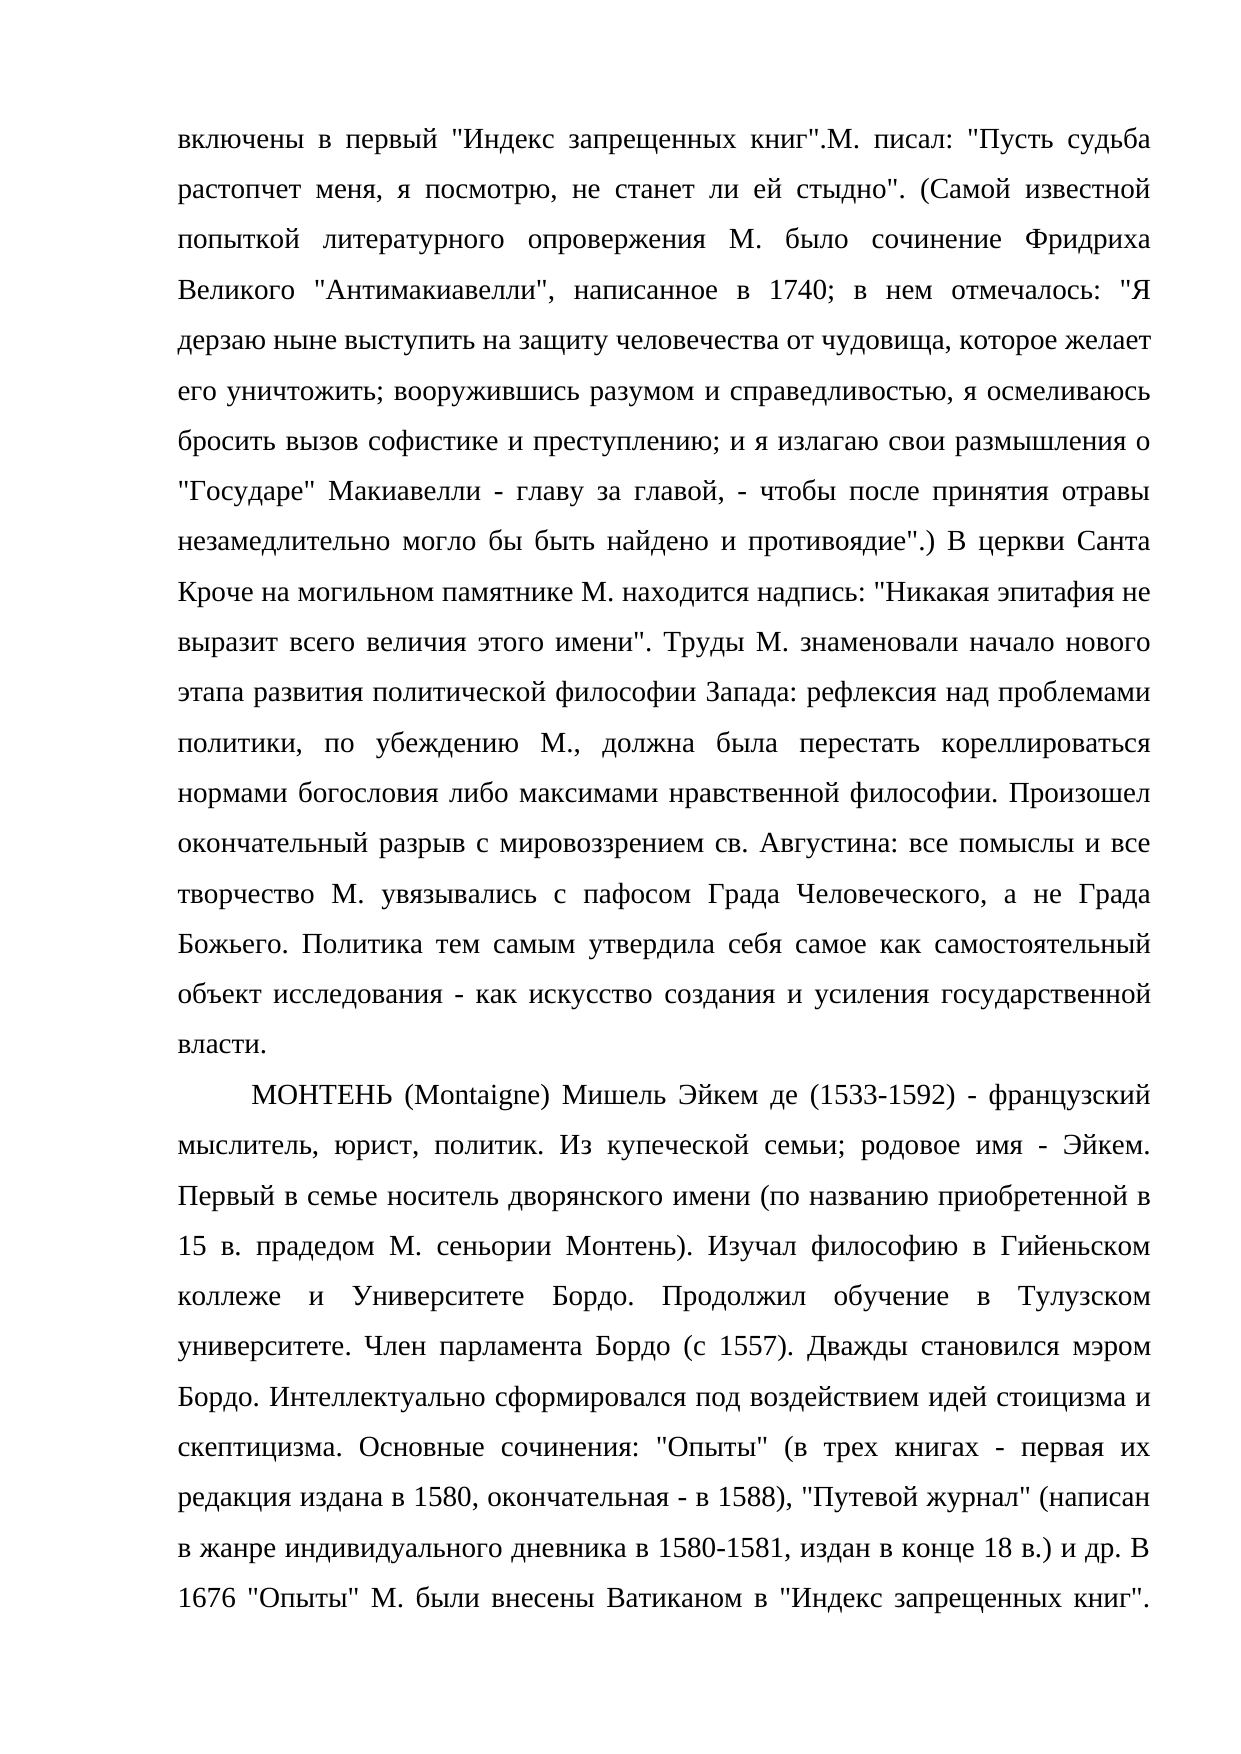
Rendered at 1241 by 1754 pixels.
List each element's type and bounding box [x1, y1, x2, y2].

text [177, 121, 1152, 1060]
text [177, 1077, 1152, 1614]
